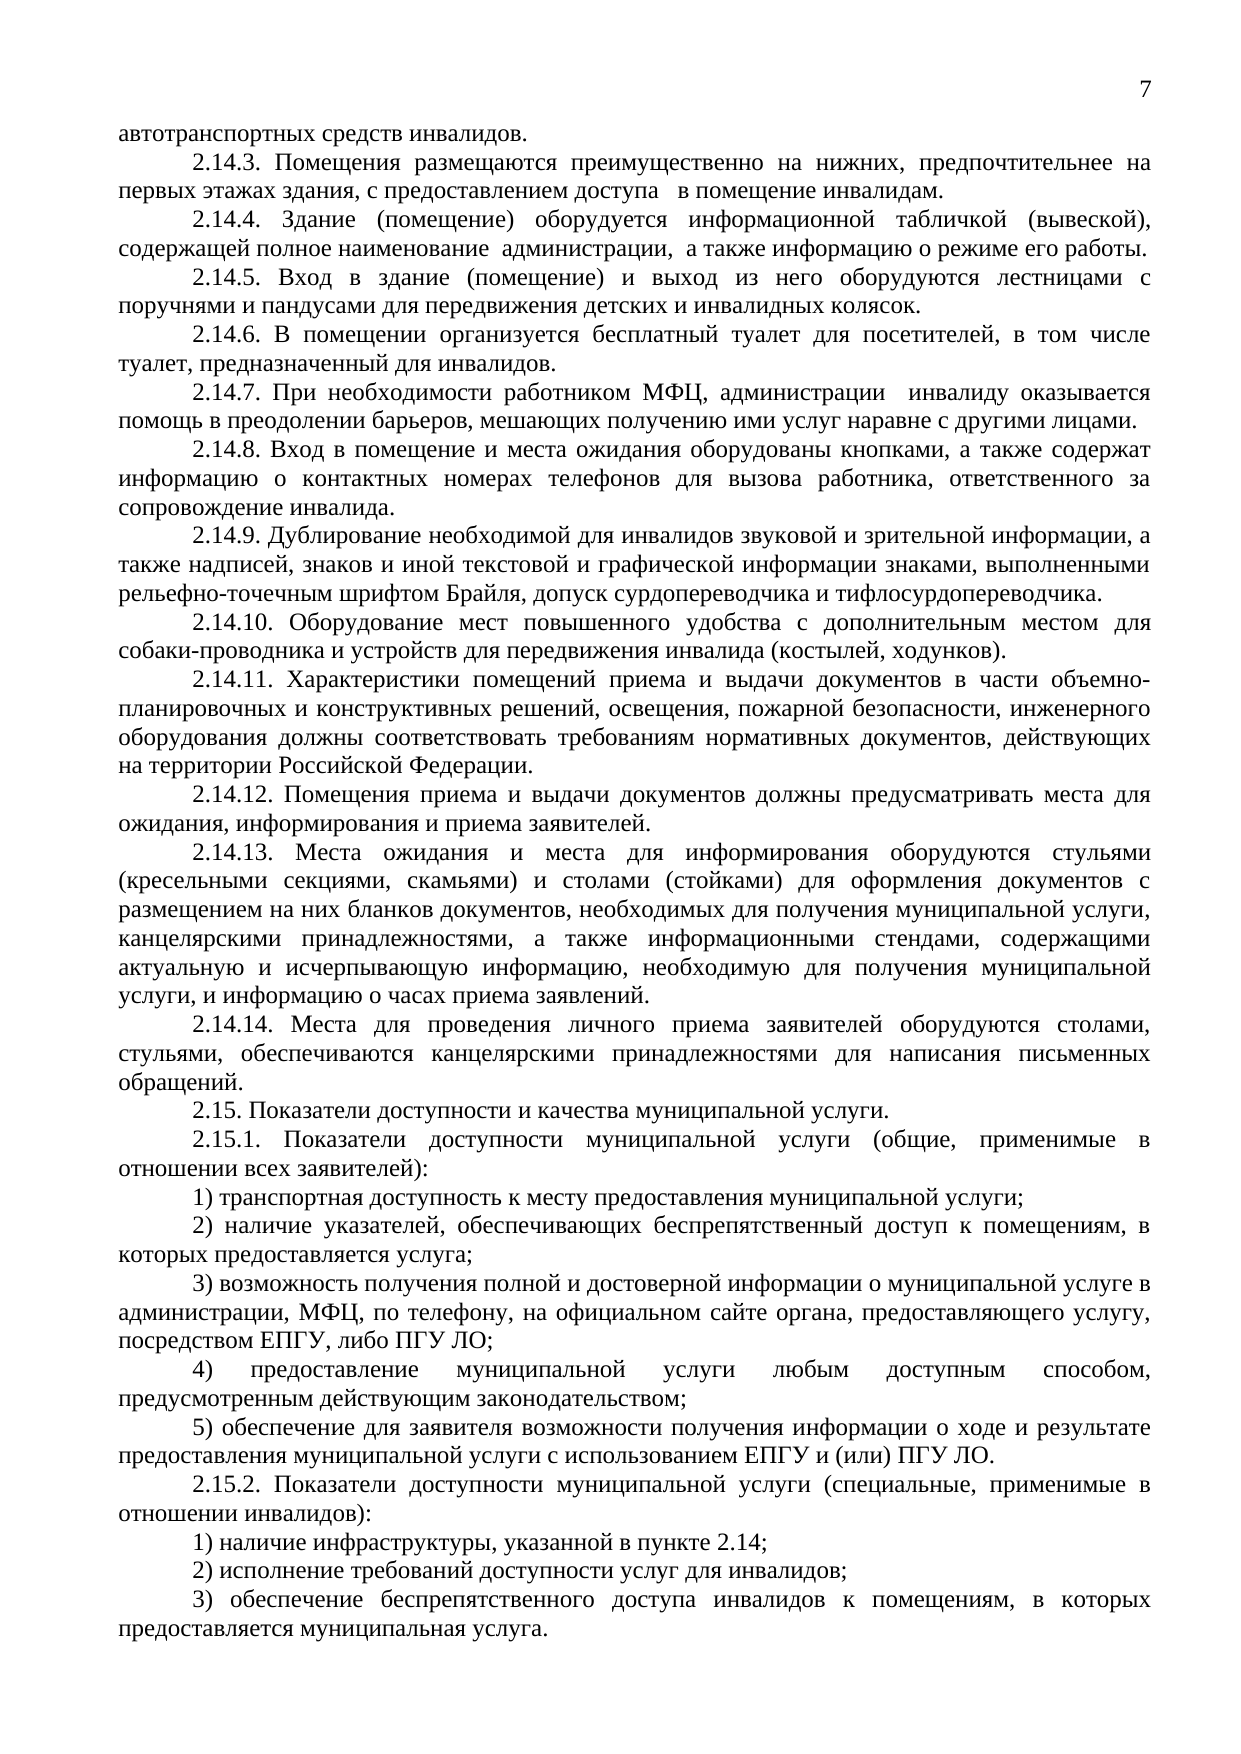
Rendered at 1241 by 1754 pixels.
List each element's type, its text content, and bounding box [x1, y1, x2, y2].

text 5) обеспечение для заявителя возможности получения информации о ходе и результате предоставления муниципальной услуги с использованием ЕПГУ и (или) ПГУ ЛО. [118, 1412, 1152, 1469]
text 2.15.2. Показатели доступности муниципальной услуги (специальные, применимые в отношении инвалидов): [118, 1469, 1152, 1527]
text 2.14.11. Характеристики помещений приема и выдачи документов в части объемно-планировочных и конструктивных решений, освещения, пожарной безопасности, инженерного оборудования должны соответствовать требованиям нормативных документов, действующих на территории Российской Федерации. [118, 664, 1152, 779]
text 3) возможность получения полной и достоверной информации о муниципальной услуге в администрации, МФЦ, по телефону, на официальном сайте органа, предоставляющего услугу, посредством ЕПГУ, либо ПГУ ЛО; [118, 1268, 1152, 1354]
text 2.14.13. Места ожидания и места для информирования оборудуются стульями (кресельными секциями, скамьями) и столами (стойками) для оформления документов с размещением на них бланков документов, необходимых для получения муниципальной услуги, канцелярскими принадлежностями, а также информационными стендами, содержащими актуальную и исчерпывающую информацию, необходимую для получения муниципальной услуги, и информацию о часах приема заявлений. [118, 837, 1152, 1009]
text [118, 118, 1152, 147]
text 4) предоставление муниципальной услуги любым доступным способом, предусмотренным действующим законодательством; [118, 1354, 1152, 1412]
text 2.14.8. Вход в помещение и места ожидания оборудованы кнопками, а также содержат информацию о контактных номерах телефонов для вызова работника, ответственного за сопровождение инвалида. [118, 434, 1152, 521]
text 2.14.9. Дублирование необходимой для инвалидов звуковой и зрительной информации, а также надписей, знаков и иной текстовой и графической информации знаками, выполненными рельефно-точечным шрифтом Брайля, допуск сурдопереводчика и тифлосурдопереводчика. [118, 521, 1152, 607]
text 2.14.10. Оборудование мест повышенного удобства с дополнительным местом для собаки-проводника и устройств для передвижения инвалида (костылей, ходунков). [118, 607, 1152, 664]
text 3) обеспечение беспрепятственного доступа инвалидов к помещениям, в которых предоставляется муниципальная услуга. [118, 1584, 1152, 1642]
text 2.14.3. Помещения размещаются преимущественно на нижних, предпочтительнее на первых этажах здания, с предоставлением доступа в помещение инвалидам. [118, 147, 1152, 204]
text 2.14.14. Места для проведения личного приема заявителей оборудуются столами, стульями, обеспечиваются канцелярскими принадлежностями для написания письменных обращений. [118, 1009, 1152, 1096]
text 2.14.6. В помещении организуется бесплатный туалет для посетителей, в том числе туалет, предназначенный для инвалидов. [118, 319, 1152, 377]
text 2) исполнение требований доступности услуг для инвалидов; [118, 1556, 1152, 1584]
text 2.15. Показатели доступности и качества муниципальной услуги. [118, 1096, 1152, 1124]
text 2.14.5. Вход в здание (помещение) и выход из него оборудуются лестницами с поручнями и пандусами для передвижения детских и инвалидных колясок. [118, 262, 1152, 319]
text 2.14.7. При необходимости работником МФЦ, администрации инвалиду оказывается помощь в преодолении барьеров, мешающих получению ими услуг наравне с другими лицами. [118, 377, 1152, 434]
text 1) наличие инфраструктуры, указанной в пункте 2.14; [118, 1527, 1152, 1556]
text 1) транспортная доступность к месту предоставления муниципальной услуги; [118, 1182, 1152, 1211]
text 2.15.1. Показатели доступности муниципальной услуги (общие, применимые в отношении всех заявителей): [118, 1124, 1152, 1182]
text 2) наличие указателей, обеспечивающих беспрепятственный доступ к помещениям, в которых предоставляется услуга; [118, 1211, 1152, 1268]
text 2.14.12. Помещения приема и выдачи документов должны предусматривать места для ожидания, информирования и приема заявителей. [118, 779, 1152, 837]
text 2.14.4. Здание (помещение) оборудуется информационной табличкой (вывеской), содержащей полное наименование администрации, а также информацию о режиме его работы. [118, 204, 1152, 262]
